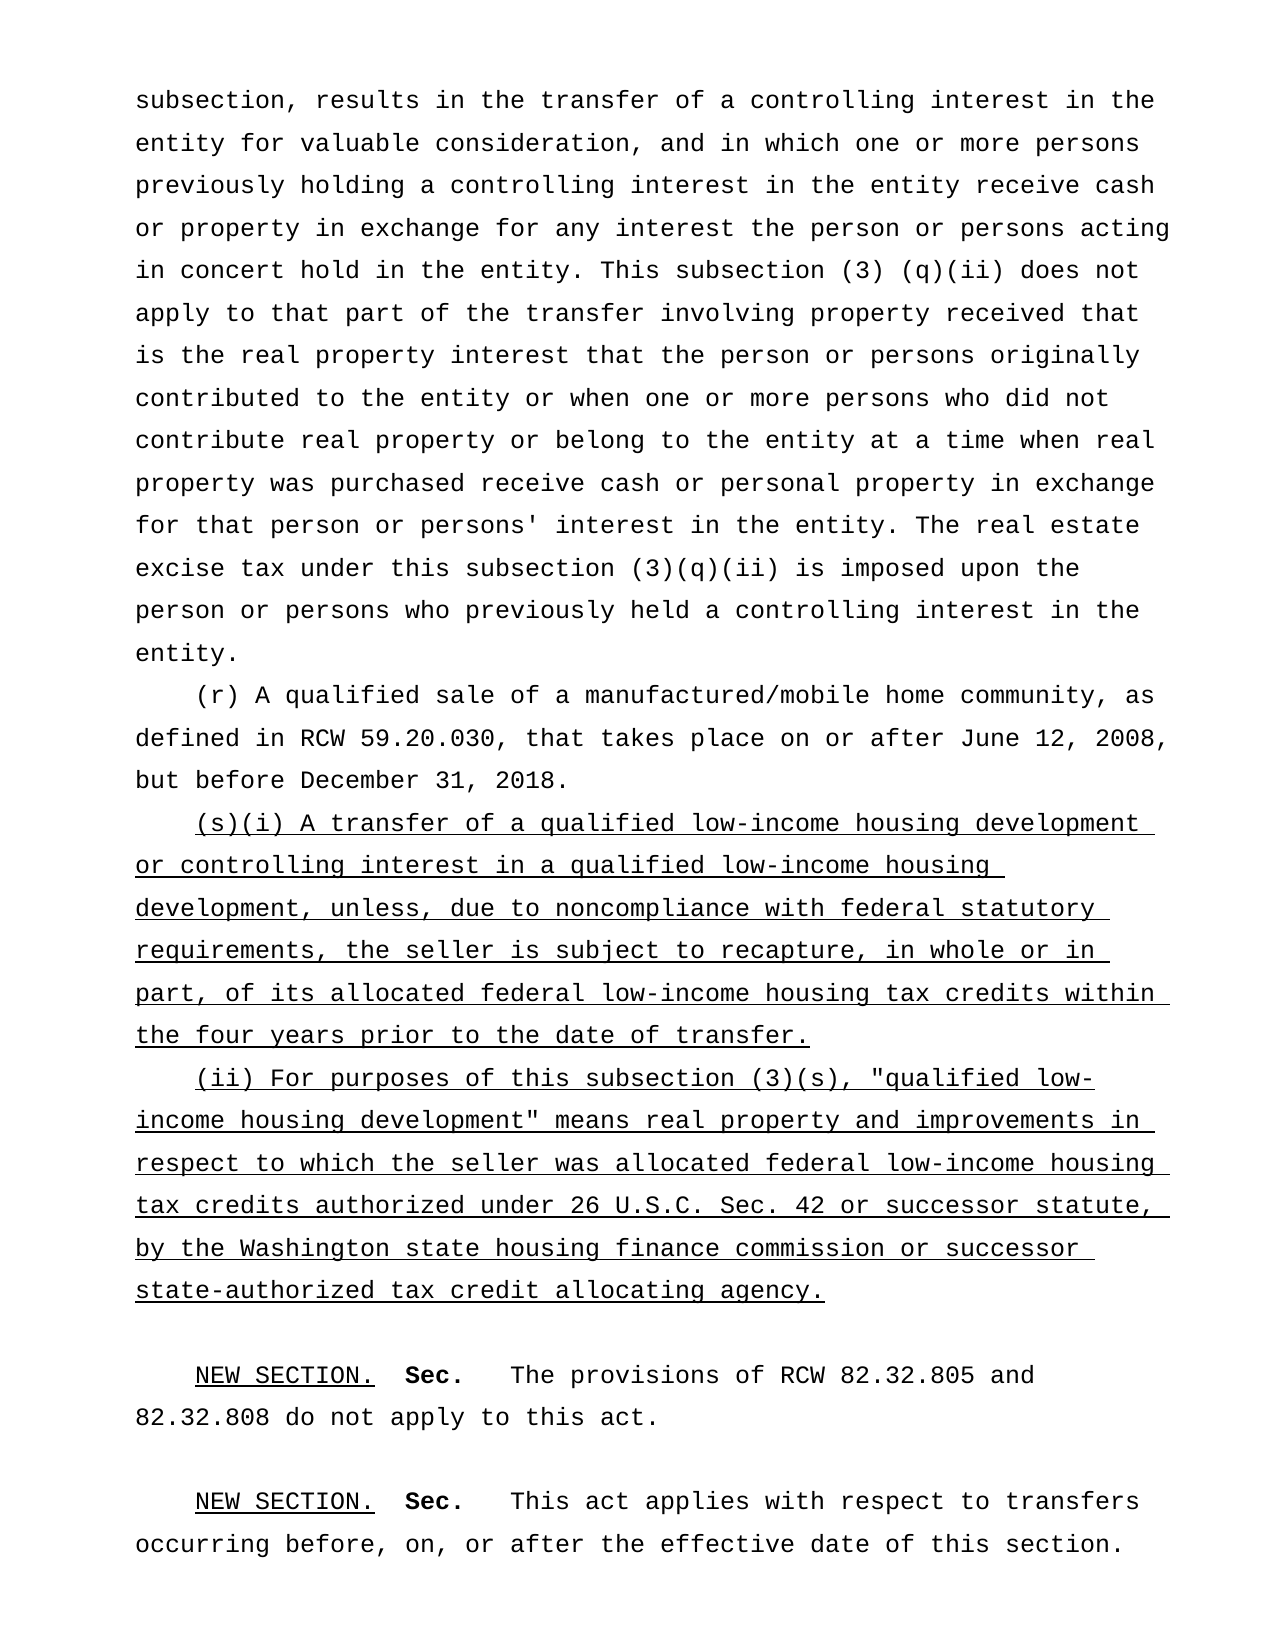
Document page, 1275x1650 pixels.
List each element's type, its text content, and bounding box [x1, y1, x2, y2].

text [135, 75, 1170, 670]
text (ii) For purposes of this subsection (3)(s), "qualified low-income housing development" means real property and improvements in respect to which the seller was allocated federal low-income housing tax credits authorized under 26 U.S.C. Sec. 42 or successor statute, by the Washington state housing finance commission or successor state-authorized tax credit allocating agency. [135, 1052, 1170, 1174]
text (s)(i) A transfer of a qualified low-income housing development or controlling interest in a qualified low-income housing development, unless, due to noncompliance with federal statutory requirements, the seller is subject to recapture, in whole or in part, of its allocated federal low-income housing tax credits within the four years prior to the date of transfer. [135, 797, 1170, 1004]
text (ii) For purposes of this subsection (3)(s), "qualified low-income housing development" means real property and improvements in respect to which the seller was allocated federal low-income housing tax credits authorized under 26 U.S.C. Sec. 42 or successor statute, by the Washington state housing finance commission or successor state-authorized tax credit allocating agency. [135, 1218, 1170, 1307]
text NEW SECTION. Sec. The provisions of RCW 82.32.805 and 82.32.808 do not apply to this act. [135, 1349, 1170, 1434]
text (ii) For purposes of this subsection (3)(s), "qualified low-income housing development" means real property and improvements in respect to which the seller was allocated federal low-income housing tax credits authorized under 26 U.S.C. Sec. 42 or successor statute, by the Washington state housing finance commission or successor state-authorized tax credit allocating agency. [135, 1175, 1170, 1216]
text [135, 1476, 1170, 1561]
text (s)(i) A transfer of a qualified low-income housing development or controlling interest in a qualified low-income housing development, unless, due to noncompliance with federal statutory requirements, the seller is subject to recapture, in whole or in part, of its allocated federal low-income housing tax credits within the four years prior to the date of transfer. [135, 1005, 1170, 1052]
text (r) A qualified sale of a manufactured/mobile home community, as defined in RCW 59.20.030, that takes place on or after June 12, 2008, but before December 31, 2018. [135, 670, 1170, 797]
